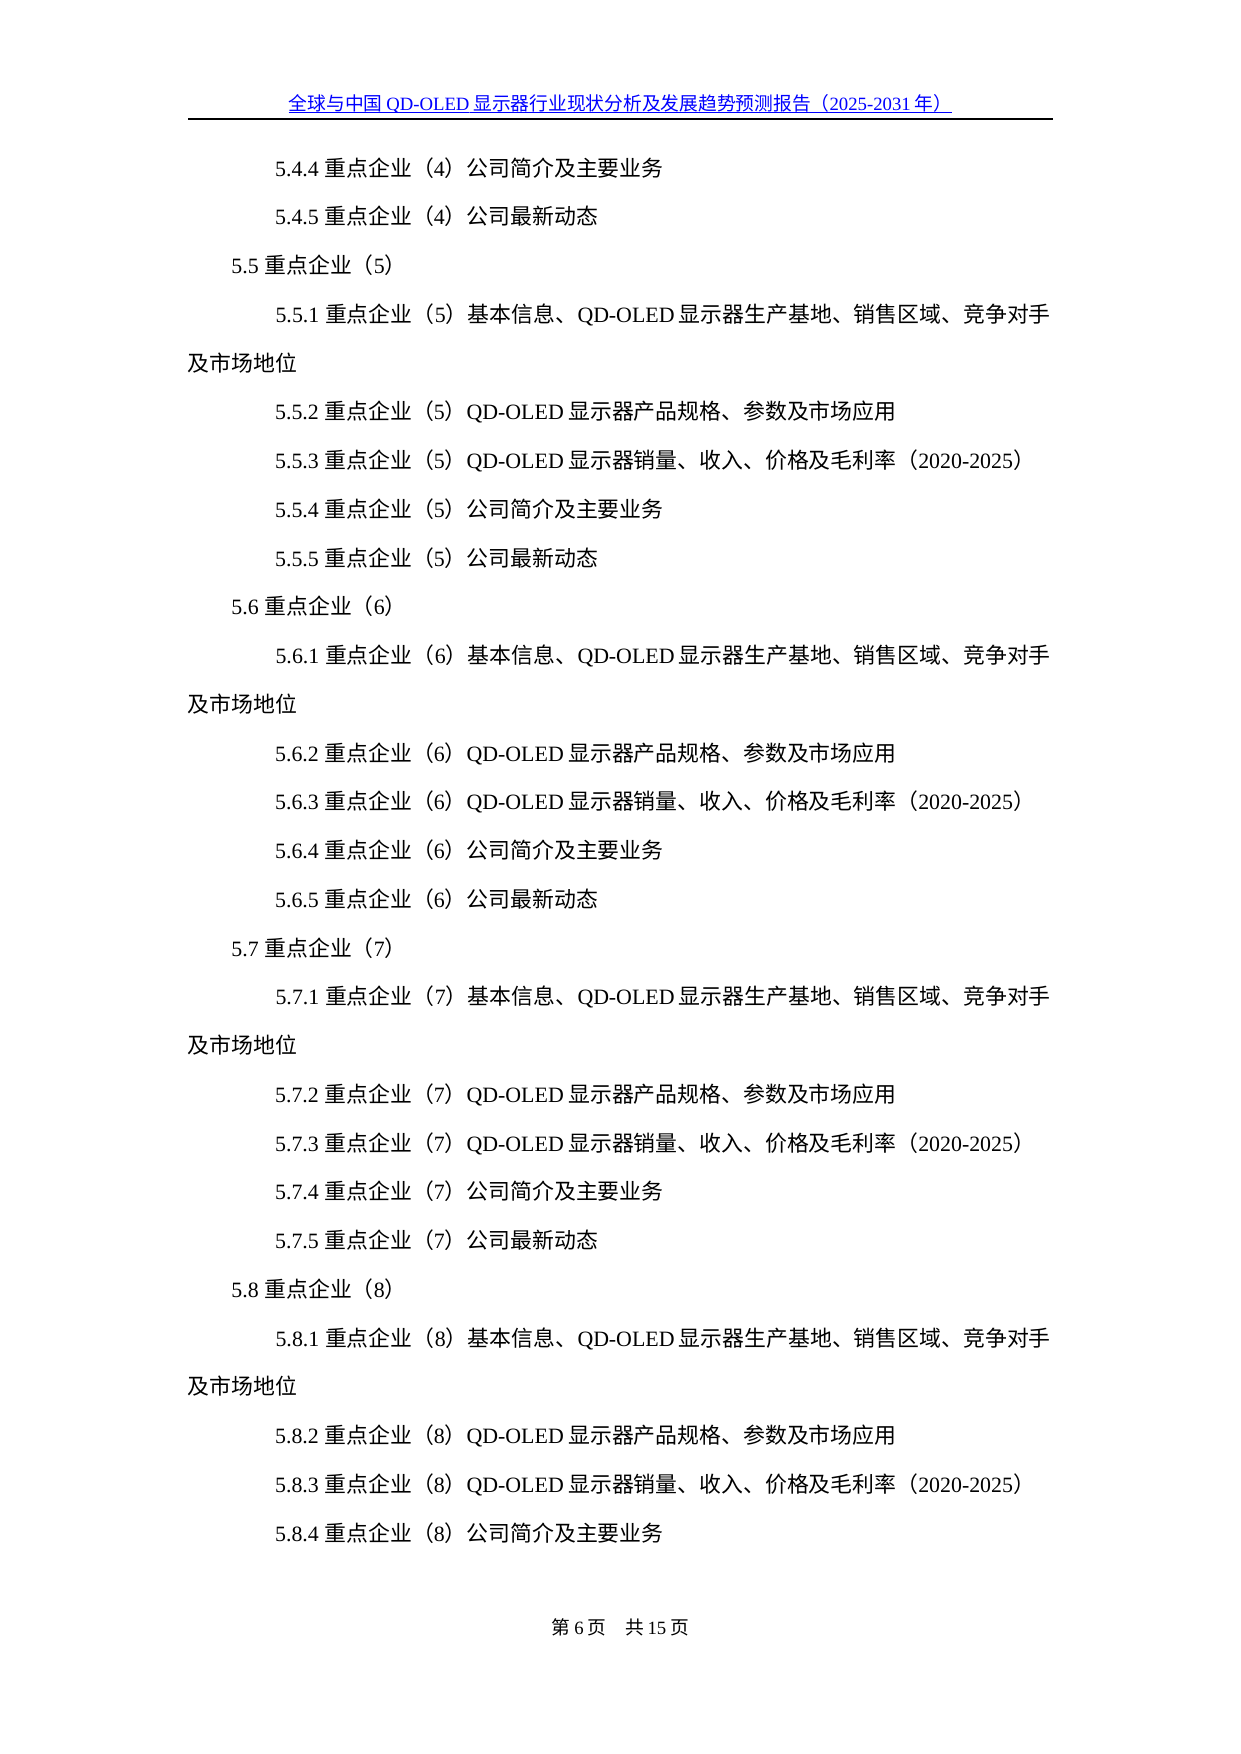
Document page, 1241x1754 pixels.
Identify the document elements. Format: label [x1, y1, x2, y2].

text [187, 150, 1053, 1548]
